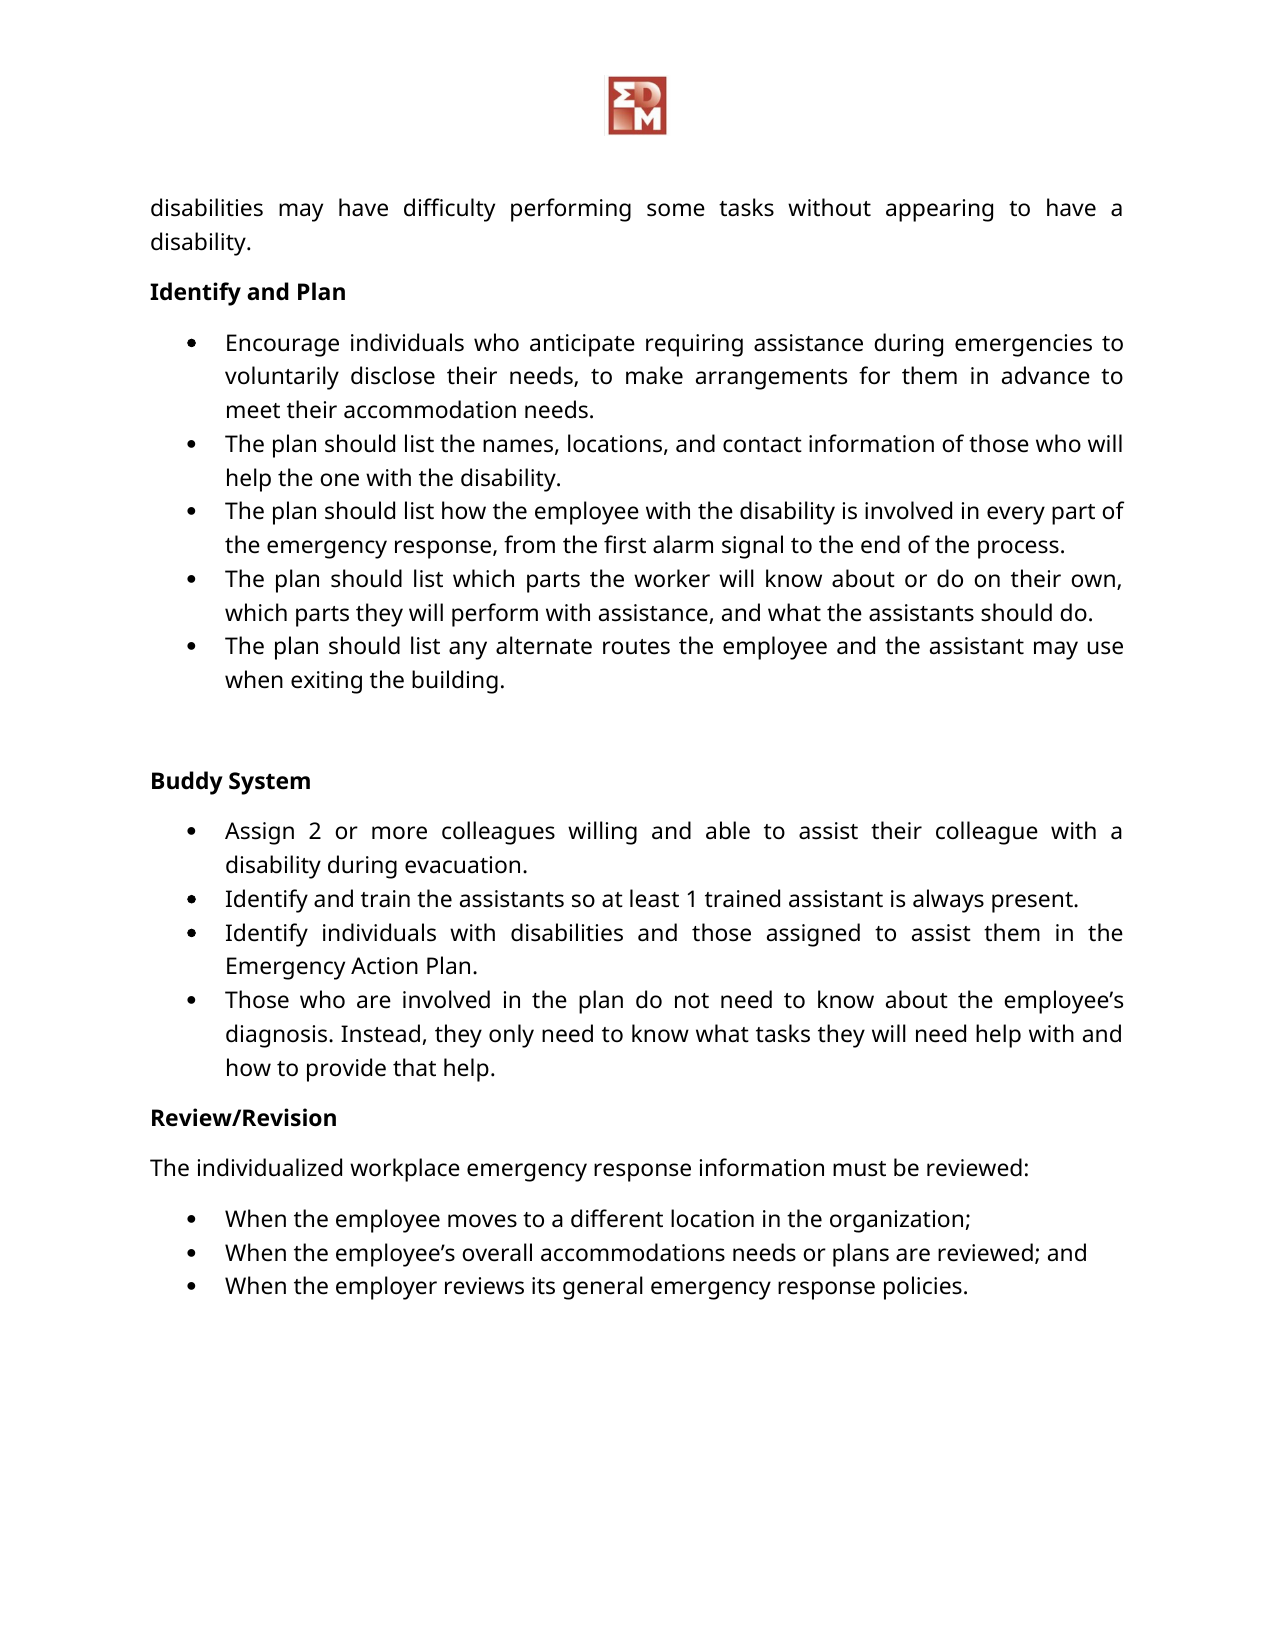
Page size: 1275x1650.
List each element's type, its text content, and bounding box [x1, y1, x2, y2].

list The plan should list any alternate routes the employee and the assistant may use when exiting the building. [187, 630, 1125, 695]
list Encourage individuals who anticipate requiring assistance during emergencies to voluntarily disclose their needs, to make arrangements for them in advance to meet their accommodation needs. [187, 327, 1125, 425]
picture [541, 75, 734, 136]
list When the employer reviews its general emergency response policies. [187, 1270, 1125, 1302]
list Assign 2 or more colleagues willing and able to assist their colleague with a disability during evacuation. [187, 815, 1125, 880]
list When the employee’s overall accommodations needs or plans are reviewed; and [187, 1237, 1125, 1268]
list The plan should list the names, locations, and contact information of those who will help the one with the disability. [187, 428, 1125, 493]
list Those who are involved in the plan do not need to know about the employee’s diagnosis. Instead, they only need to know what tasks they will need help with and how to provide that help. [187, 984, 1125, 1083]
list The plan should list how the employee with the disability is involved in every part of the emergency response, from the first alarm signal to the end of the process. [187, 495, 1125, 560]
text Buddy System [150, 765, 1125, 796]
list The plan should list which parts the worker will know about or do on their own, which parts they will perform with assistance, and what the assistants should do. [187, 563, 1125, 628]
text Identify and Plan [150, 276, 1125, 307]
text The individualized workplace emergency response information must be reviewed: [150, 1152, 1125, 1184]
list When the employee moves to a different location in the organization; [187, 1203, 1125, 1234]
list Identify individuals with disabilities and those assigned to assist them in the Emergency Action Plan. [187, 917, 1125, 982]
list Identify and train the assistants so at least 1 trained assistant is always present. [187, 883, 1125, 914]
text Review/Revision [150, 1102, 1125, 1133]
